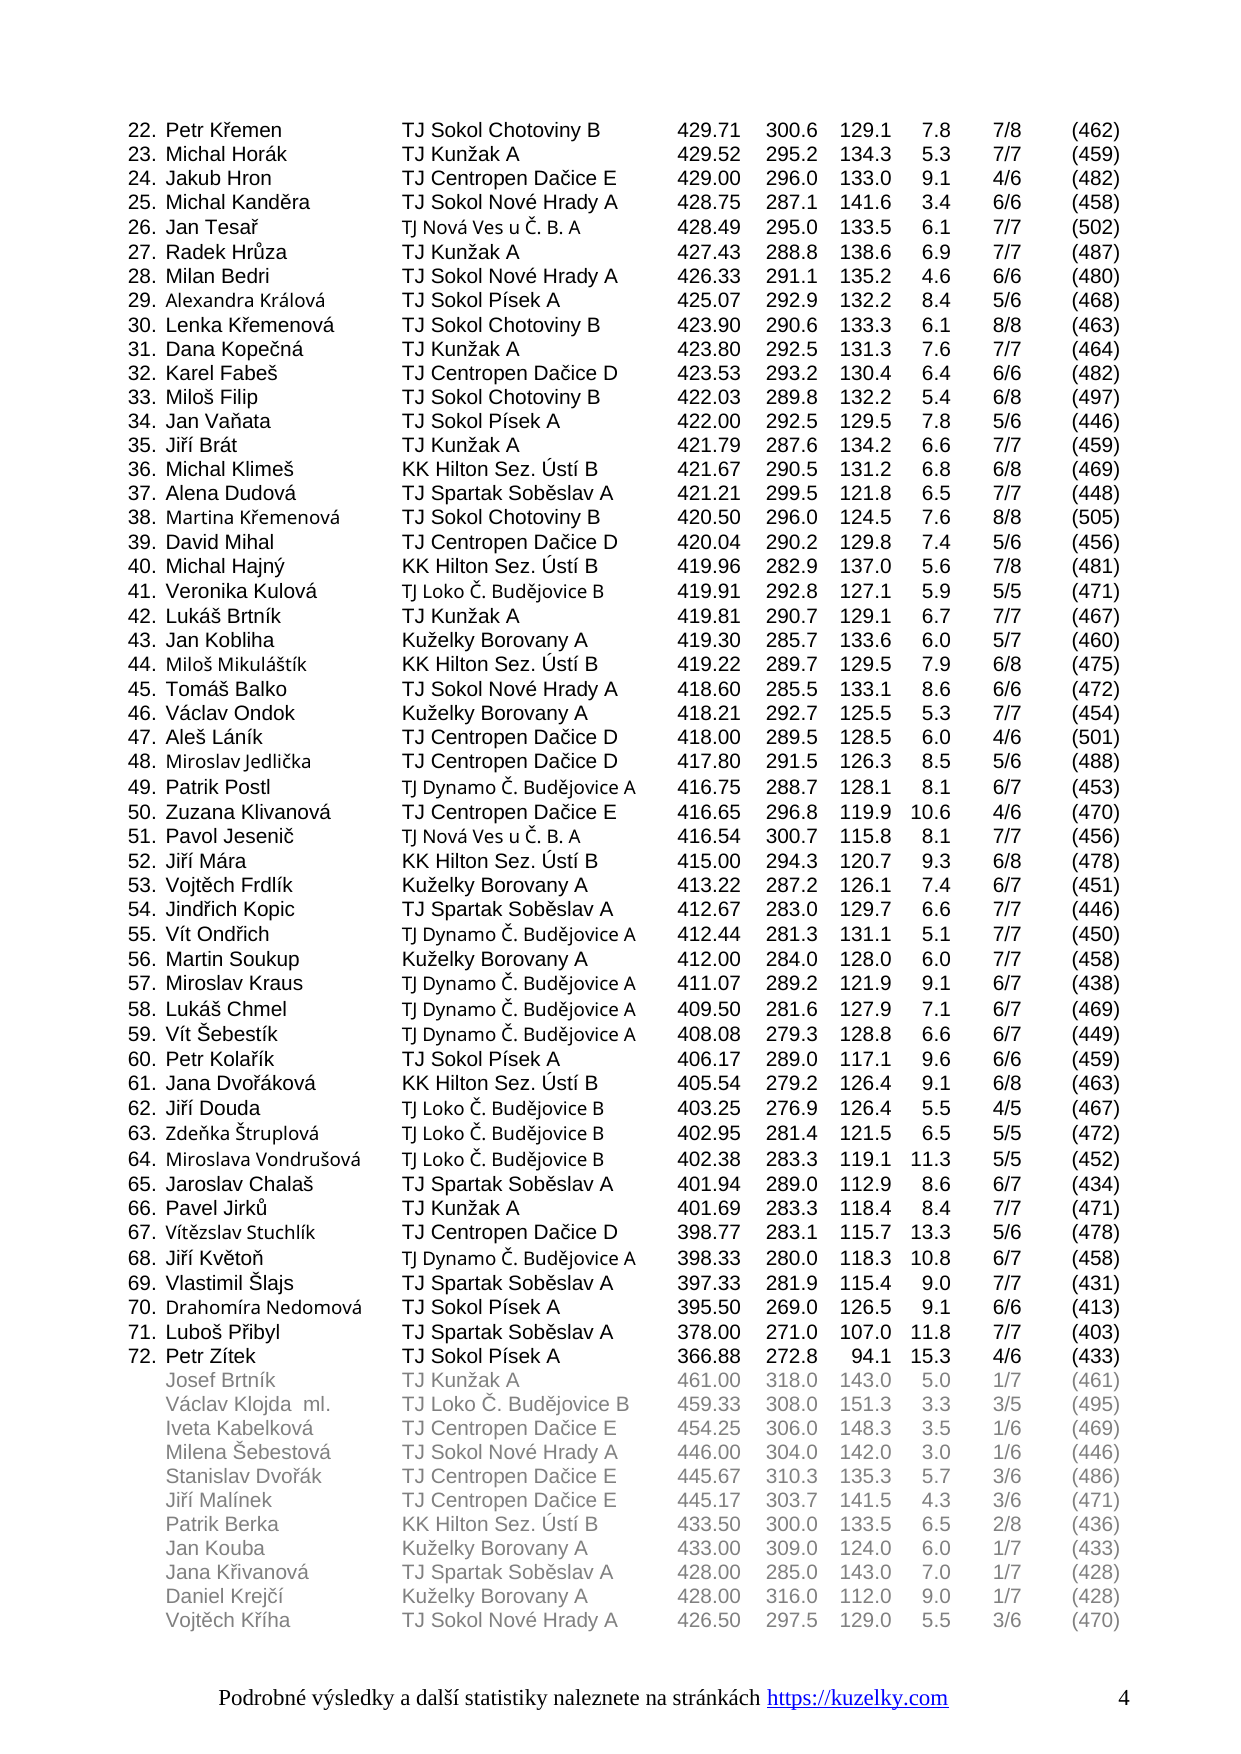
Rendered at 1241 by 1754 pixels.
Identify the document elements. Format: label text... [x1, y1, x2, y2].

text 58. Lukáš Chmel TJ Dynamo Č. Budějovice A 409.50 281.6 127.9 7.1 6/7 (469) [106, 996, 1134, 1022]
text 52. Jiří Mára KK Hilton Sez. Ústí B 415.00 294.3 120.7 9.3 6/8 (478) [106, 849, 1134, 873]
text Stanislav Dvořák TJ Centropen Dačice E 445.67 310.3 135.3 5.7 3/6 (486) [106, 1464, 1134, 1488]
text 54. Jindřich Kopic TJ Spartak Soběslav A 412.67 283.0 129.7 6.6 7/7 (446) [106, 897, 1134, 921]
text 29. Alexandra Králová TJ Sokol Písek A 425.07 292.9 132.2 8.4 5/6 (468) [106, 287, 1134, 313]
text 65. Jaroslav Chalaš TJ Spartak Soběslav A 401.94 289.0 112.9 8.6 6/7 (434) [106, 1172, 1134, 1196]
text 71. Luboš Přibyl TJ Spartak Soběslav A 378.00 271.0 107.0 11.8 7/7 (403) [106, 1320, 1134, 1344]
text 33. Miloš Filip TJ Sokol Chotoviny B 422.03 289.8 132.2 5.4 6/8 (497) [106, 385, 1134, 409]
text 50. Zuzana Klivanová TJ Centropen Dačice E 416.65 296.8 119.9 10.6 4/6 (470) [106, 800, 1134, 824]
text 47. Aleš Láník TJ Centropen Dačice D 418.00 289.5 128.5 6.0 4/6 (501) [106, 725, 1134, 749]
text Václav Klojda ml. TJ Loko Č. Budějovice B 459.33 308.0 151.3 3.3 3/5 (495) [106, 1392, 1134, 1416]
text Jiří Malínek TJ Centropen Dačice E 445.17 303.7 141.5 4.3 3/6 (471) [106, 1488, 1134, 1512]
text 35. Jiří Brát TJ Kunžak A 421.79 287.6 134.2 6.6 7/7 (459) [106, 433, 1134, 457]
text 23. Michal Horák TJ Kunžak A 429.52 295.2 134.3 5.3 7/7 (459) [106, 142, 1134, 166]
text 31. Dana Kopečná TJ Kunžak A 423.80 292.5 131.3 7.6 7/7 (464) [106, 337, 1134, 361]
text 27. Radek Hrůza TJ Kunžak A 427.43 288.8 138.6 6.9 7/7 (487) [106, 239, 1134, 263]
text 30. Lenka Křemenová TJ Sokol Chotoviny B 423.90 290.6 133.3 6.1 8/8 (463) [106, 313, 1134, 337]
text Jan Kouba Kuželky Borovany A 433.00 309.0 124.0 6.0 1/7 (433) [106, 1536, 1134, 1560]
text 66. Pavel Jirků TJ Kunžak A 401.69 283.3 118.4 8.4 7/7 (471) [106, 1196, 1134, 1220]
text 72. Petr Zítek TJ Sokol Písek A 366.88 272.8 94.1 15.3 4/6 (433) [106, 1344, 1134, 1368]
text 48. Miroslav Jedlička TJ Centropen Dačice D 417.80 291.5 126.3 8.5 5/6 (488) [106, 749, 1134, 774]
text Daniel Krejčí Kuželky Borovany A 428.00 316.0 112.0 9.0 1/7 (428) [106, 1584, 1134, 1608]
text 51. Pavol Jesenič TJ Nová Ves u Č. B. A 416.54 300.7 115.8 8.1 7/7 (456) [106, 824, 1134, 849]
text 46. Václav Ondok Kuželky Borovany A 418.21 292.7 125.5 5.3 7/7 (454) [106, 701, 1134, 725]
text 55. Vít Ondřich TJ Dynamo Č. Budějovice A 412.44 281.3 131.1 5.1 7/7 (450) [106, 921, 1134, 947]
text Josef Brtník TJ Kunžak A 461.00 318.0 143.0 5.0 1/7 (461) [106, 1368, 1134, 1392]
text 38. Martina Křemenová TJ Sokol Chotoviny B 420.50 296.0 124.5 7.6 8/8 (505) [106, 504, 1134, 530]
text 26. Jan Tesař TJ Nová Ves u Č. B. A 428.49 295.0 133.5 6.1 7/7 (502) [106, 214, 1134, 239]
text 68. Jiří Květoň TJ Dynamo Č. Budějovice A 398.33 280.0 118.3 10.8 6/7 (458) [106, 1245, 1134, 1271]
text 34. Jan Vaňata TJ Sokol Písek A 422.00 292.5 129.5 7.8 5/6 (446) [106, 409, 1134, 433]
text 53. Vojtěch Frdlík Kuželky Borovany A 413.22 287.2 126.1 7.4 6/7 (451) [106, 873, 1134, 897]
text Milena Šebestová TJ Sokol Nové Hrady A 446.00 304.0 142.0 3.0 1/6 (446) [106, 1440, 1134, 1464]
text 32. Karel Fabeš TJ Centropen Dačice D 423.53 293.2 130.4 6.4 6/6 (482) [106, 361, 1134, 385]
text Vojtěch Kříha TJ Sokol Nové Hrady A 426.50 297.5 129.0 5.5 3/6 (470) [106, 1608, 1134, 1632]
text 59. Vít Šebestík TJ Dynamo Č. Budějovice A 408.08 279.3 128.8 6.6 6/7 (449) [106, 1022, 1134, 1047]
text 57. Miroslav Kraus TJ Dynamo Č. Budějovice A 411.07 289.2 121.9 9.1 6/7 (438) [106, 971, 1134, 996]
text 43. Jan Kobliha Kuželky Borovany A 419.30 285.7 133.6 6.0 5/7 (460) [106, 627, 1134, 651]
text 40. Michal Hajný KK Hilton Sez. Ústí B 419.96 282.9 137.0 5.6 7/8 (481) [106, 554, 1134, 578]
text 69. Vlastimil Šlajs TJ Spartak Soběslav A 397.33 281.9 115.4 9.0 7/7 (431) [106, 1271, 1134, 1295]
text Iveta Kabelková TJ Centropen Dačice E 454.25 306.0 148.3 3.5 1/6 (469) [106, 1416, 1134, 1440]
text 44. Miloš Mikuláštík KK Hilton Sez. Ústí B 419.22 289.7 129.5 7.9 6/8 (475) [106, 651, 1134, 677]
text 41. Veronika Kulová TJ Loko Č. Budějovice B 419.91 292.8 127.1 5.9 5/5 (471) [106, 578, 1134, 603]
text 25. Michal Kanděra TJ Sokol Nové Hrady A 428.75 287.1 141.6 3.4 6/6 (458) [106, 190, 1134, 214]
text 45. Tomáš Balko TJ Sokol Nové Hrady A 418.60 285.5 133.1 8.6 6/6 (472) [106, 677, 1134, 701]
text 60. Petr Kolařík TJ Sokol Písek A 406.17 289.0 117.1 9.6 6/6 (459) [106, 1047, 1134, 1071]
text 42. Lukáš Brtník TJ Kunžak A 419.81 290.7 129.1 6.7 7/7 (467) [106, 603, 1134, 627]
text Jana Křivanová TJ Spartak Soběslav A 428.00 285.0 143.0 7.0 1/7 (428) [106, 1560, 1134, 1584]
text Patrik Berka KK Hilton Sez. Ústí B 433.50 300.0 133.5 6.5 2/8 (436) [106, 1512, 1134, 1536]
text 56. Martin Soukup Kuželky Borovany A 412.00 284.0 128.0 6.0 7/7 (458) [106, 947, 1134, 971]
text 28. Milan Bedri TJ Sokol Nové Hrady A 426.33 291.1 135.2 4.6 6/6 (480) [106, 263, 1134, 287]
text 37. Alena Dudová TJ Spartak Soběslav A 421.21 299.5 121.8 6.5 7/7 (448) [106, 481, 1134, 504]
text 49. Patrik Postl TJ Dynamo Č. Budějovice A 416.75 288.7 128.1 8.1 6/7 (453) [106, 774, 1134, 800]
text 63. Zdeňka Štruplová TJ Loko Č. Budějovice B 402.95 281.4 121.5 6.5 5/5 (472) [106, 1121, 1134, 1146]
text 70. Drahomíra Nedomová TJ Sokol Písek A 395.50 269.0 126.5 9.1 6/6 (413) [106, 1295, 1134, 1320]
text 39. David Mihal TJ Centropen Dačice D 420.04 290.2 129.8 7.4 5/6 (456) [106, 530, 1134, 554]
text 62. Jiří Douda TJ Loko Č. Budějovice B 403.25 276.9 126.4 5.5 4/5 (467) [106, 1095, 1134, 1121]
text 36. Michal Klimeš KK Hilton Sez. Ústí B 421.67 290.5 131.2 6.8 6/8 (469) [106, 457, 1134, 481]
text 24. Jakub Hron TJ Centropen Dačice E 429.00 296.0 133.0 9.1 4/6 (482) [106, 166, 1134, 190]
text 64. Miroslava Vondrušová TJ Loko Č. Budějovice B 402.38 283.3 119.1 11.3 5/5 (452) [106, 1146, 1134, 1172]
text 67. Vítězslav Stuchlík TJ Centropen Dačice D 398.77 283.1 115.7 13.3 5/6 (478) [106, 1220, 1134, 1245]
text 22. Petr Křemen TJ Sokol Chotoviny B 429.71 300.6 129.1 7.8 7/8 (462) [106, 118, 1134, 142]
text 61. Jana Dvořáková KK Hilton Sez. Ústí B 405.54 279.2 126.4 9.1 6/8 (463) [106, 1071, 1134, 1095]
